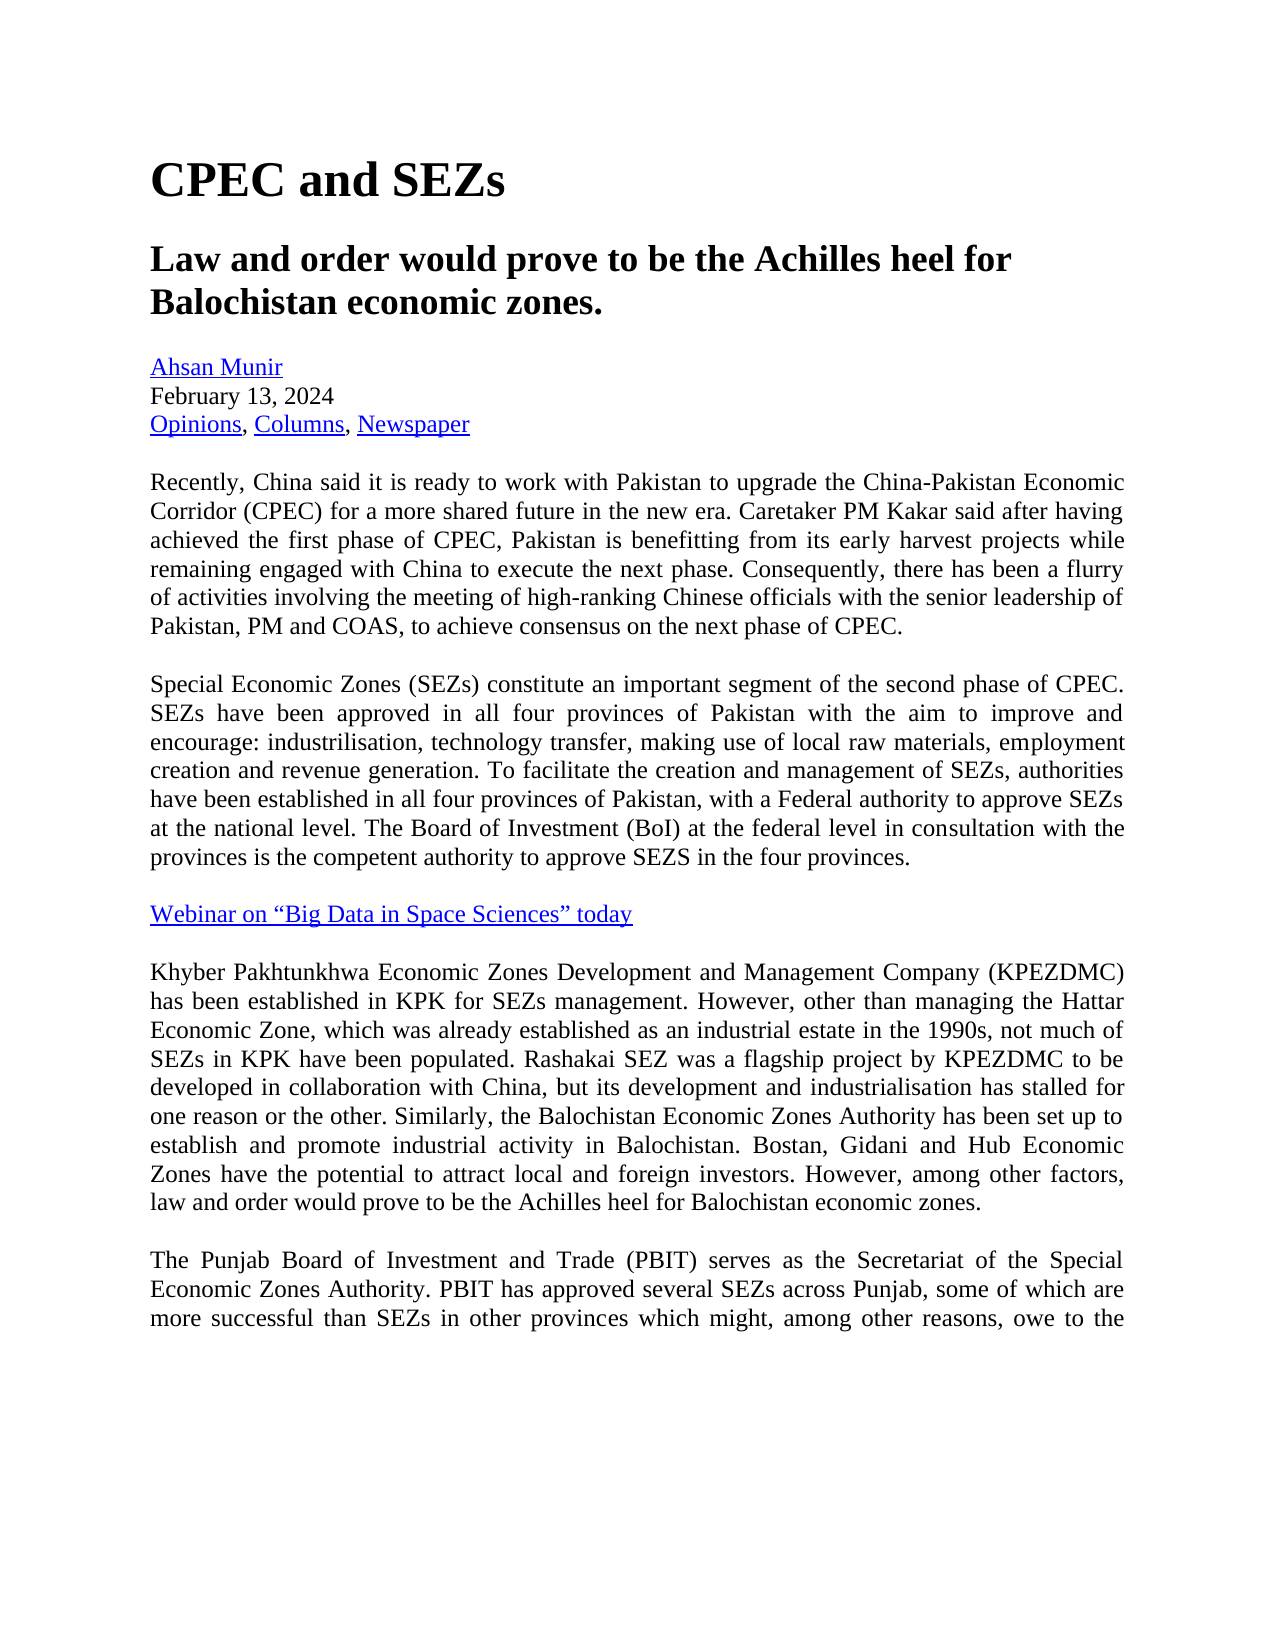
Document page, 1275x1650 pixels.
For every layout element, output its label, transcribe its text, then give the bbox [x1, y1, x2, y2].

text February 13, 2024 [150, 381, 1125, 409]
text CPEC and SEZs [150, 150, 1125, 207]
text Ahsan Munir [150, 352, 1125, 381]
text Opinions, Columns, Newspaper [150, 409, 1125, 438]
text Law and order would prove to be the Achilles heel for Balochistan economic zones. [150, 237, 1125, 323]
text Webinar on “Big Data in Space Sciences” today [150, 899, 1125, 928]
text Recently, China said it is ready to work with Pakistan to upgrade the China-Pakistan Economic Corridor (CPEC) for a more shared future in the new era. Caretaker PM Kakar said after having achieved the first phase of CPEC, Pakistan is benefitting from its early harvest projects while remaining engaged with China to execute the next phase. Consequently, there has been a flurry of activities involving the meeting of high-ranking Chinese officials with the senior leadership of Pakistan, PM and COAS, to achieve consensus on the next phase of CPEC. [150, 467, 1125, 640]
text Special Economic Zones (SEZs) constitute an important segment of the second phase of CPEC. SEZs have been approved in all four provinces of Pakistan with the aim to improve and encourage: industrilisation, technology transfer, making use of local raw materials, employment creation and revenue generation. To facilitate the creation and management of SEZs, authorities have been established in all four provinces of Pakistan, with a Federal authority to approve SEZs at the national level. The Board of Investment (BoI) at the federal level in consultation with the provinces is the competent authority to approve SEZS in the four provinces. [150, 669, 1125, 870]
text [150, 1245, 1125, 1332]
text Khyber Pakhtunkhwa Economic Zones Development and Management Company (KPEZDMC) has been established in KPK for SEZs management. However, other than managing the Hattar Economic Zone, which was already established as an industrial estate in the 1990s, not much of SEZs in KPK have been populated. Rashakai SEZ was a flagship project by KPEZDMC to be developed in collaboration with China, but its development and industrialisation has stalled for one reason or the other. Similarly, the Balochistan Economic Zones Authority has been set up to establish and promote industrial activity in Balochistan. Bostan, Gidani and Hub Economic Zones have the potential to attract local and foreign investors. However, among other factors, law and order would prove to be the Achilles heel for Balochistan economic zones. [150, 957, 1125, 1216]
